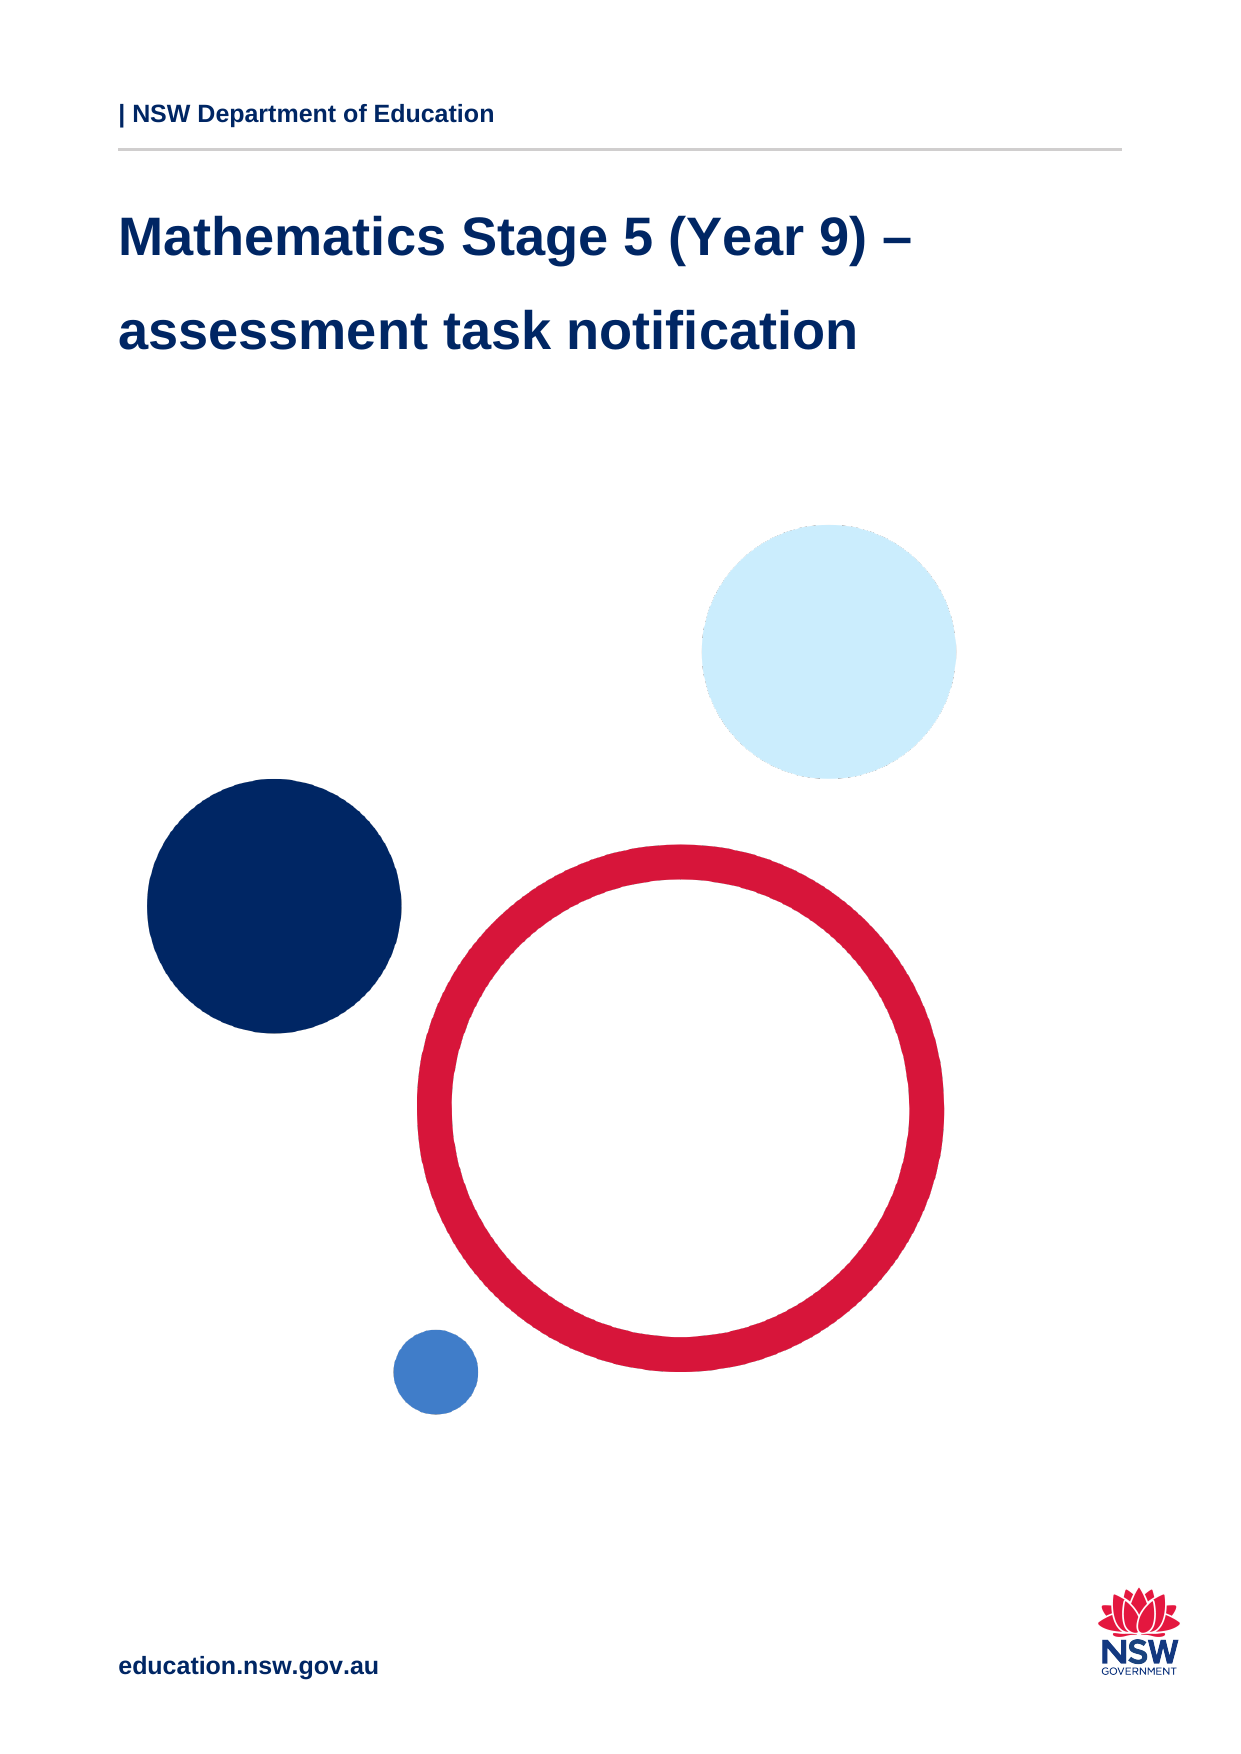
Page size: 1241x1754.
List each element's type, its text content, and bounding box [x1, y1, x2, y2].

subtitle Mathematics Stage 5 (Year 9) – assessment task notification [118, 205, 1122, 361]
picture [1097, 1586, 1181, 1675]
picture [118, 416, 1009, 1519]
